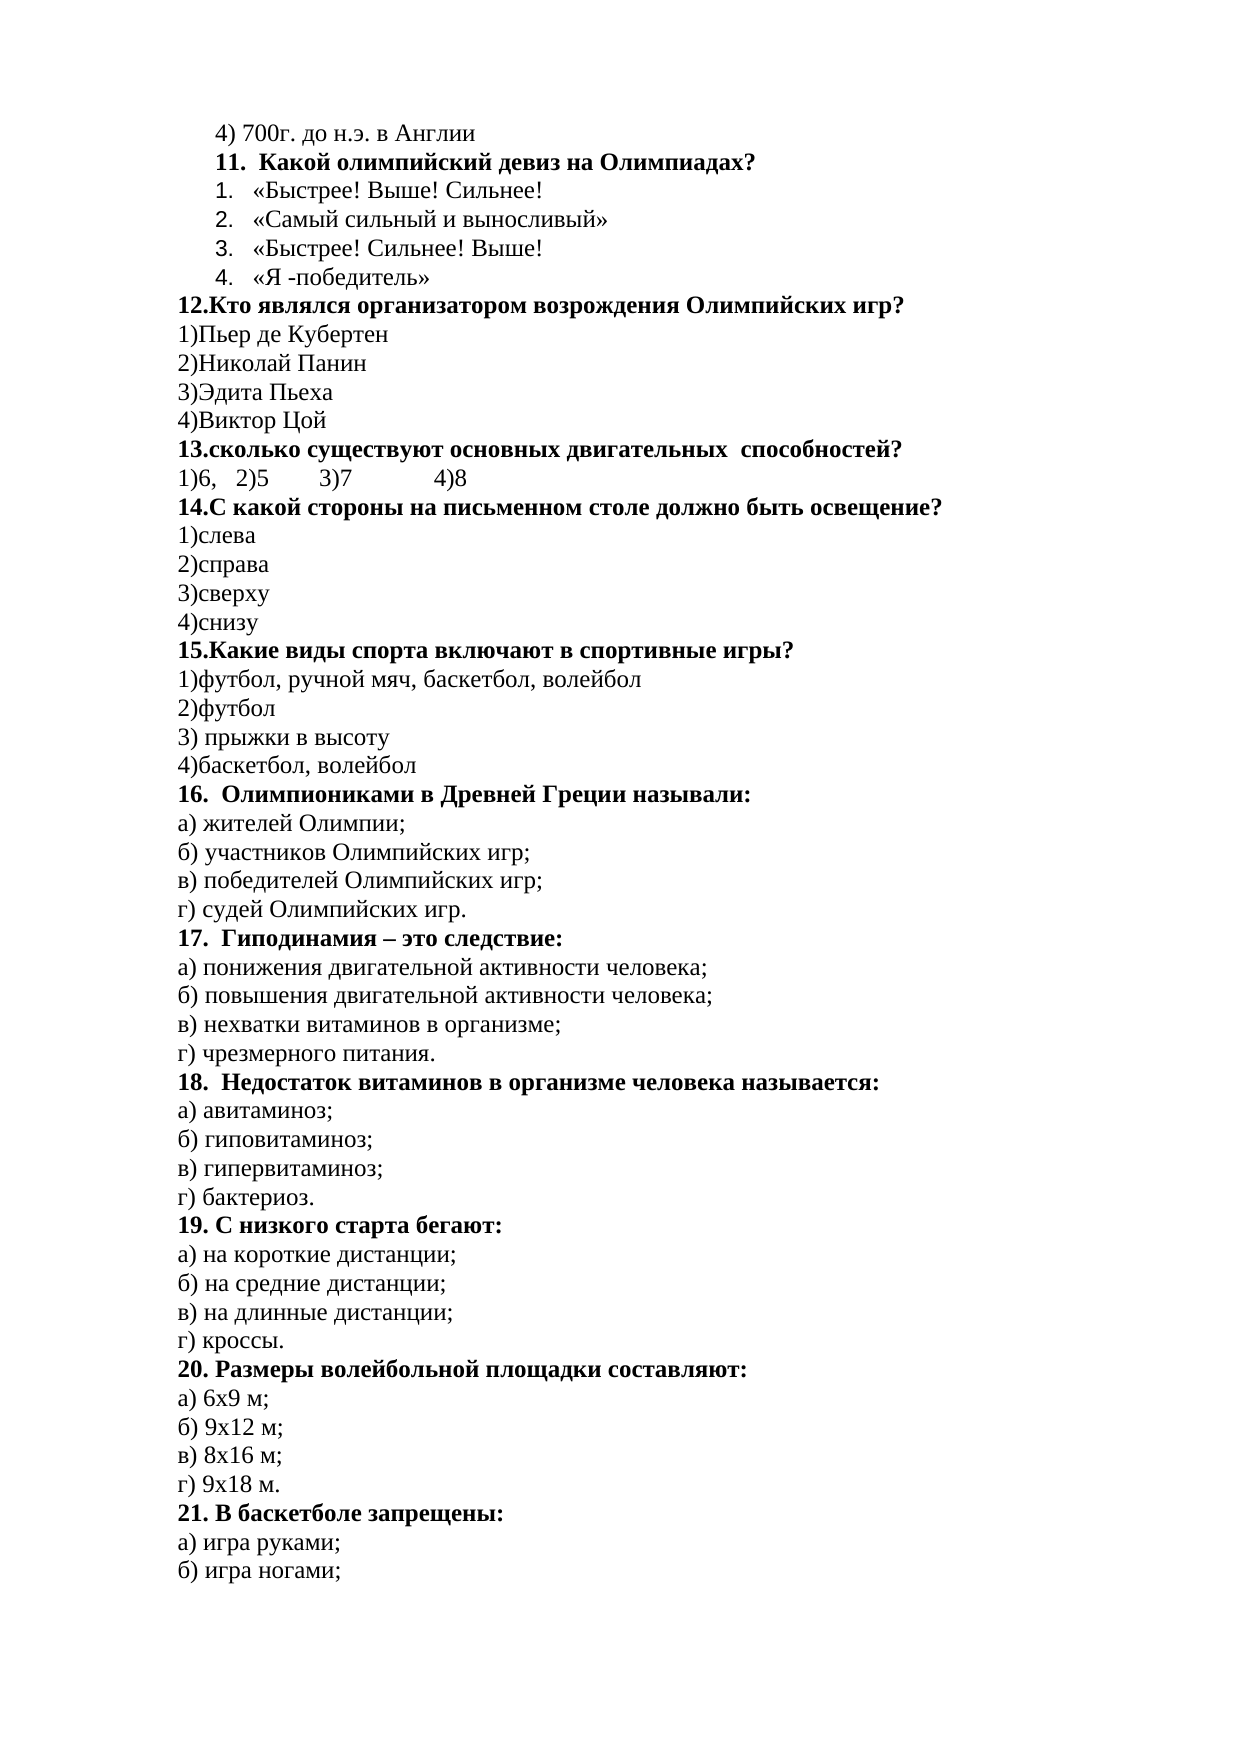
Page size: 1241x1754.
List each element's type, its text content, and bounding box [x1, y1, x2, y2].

text 13.сколько существуют основных двигательных способностей? [177, 434, 1152, 463]
text 18. Недостаток витаминов в организме человека называется: [177, 1067, 1152, 1096]
text а) понижения двигательной активности человека; б) повышения двигательной активности человека; в) нехватки витаминов в организме; г) чрезмерного питания. [177, 952, 1152, 1067]
text а) авитаминоз; б) гиповитаминоз; в) гипервитаминоз; г) бактериоз. [177, 1096, 1152, 1211]
text а) жителей Олимпии; б) участников Олимпийских игр; в) победителей Олимпийских игр; г) судей Олимпийских игр. [177, 808, 1152, 923]
list «Быстрее! Сильнее! Выше! [215, 233, 1152, 262]
list «Я -победитель» [215, 262, 1152, 291]
list «Быстрее! Выше! Сильнее! [215, 176, 1152, 204]
text 17. Гиподинамия – это следствие: [177, 923, 1152, 952]
text 20. Размеры волейбольной площадки составляют: [177, 1354, 1152, 1383]
list «Самый сильный и выносливый» [215, 204, 1152, 233]
text 4)снизу [177, 607, 1152, 636]
text 1)6, 2)5 3)7 4)8 [177, 463, 1152, 492]
text 4)баскетбол, волейбол [177, 751, 1152, 779]
text 4)Виктор Цой [177, 406, 1152, 434]
text 1)слева [177, 521, 1152, 549]
text 2)справа [177, 549, 1152, 578]
text 19. С низкого старта бегают: [177, 1211, 1152, 1239]
text 1)футбол, ручной мяч, баскетбол, волейбол [177, 664, 1152, 693]
text 2)Николай Панин [177, 348, 1152, 377]
text 3) прыжки в высоту [177, 722, 1152, 751]
text 12.Кто являлся организатором возрождения Олимпийских игр? [177, 291, 1152, 319]
text 2)футбол [177, 693, 1152, 722]
text а) на короткие дистанции; б) на средние дистанции; в) на длинные дистанции; г) кроссы. [177, 1239, 1152, 1354]
text а) 6х9 м; б) 9х12 м; в) 8х16 м; г) 9х18 м. [177, 1383, 1152, 1498]
text 16. Олимпиониками в Древней Греции называли: [177, 779, 1152, 808]
text 4) 700г. до н.э. в Англии [215, 118, 1152, 147]
text 14.С какой стороны на письменном столе должно быть освещение? [177, 492, 1152, 521]
text 1)Пьер де Кубертен [177, 319, 1152, 348]
text 21. В баскетболе запрещены: [177, 1498, 1152, 1527]
text 3)сверху [177, 578, 1152, 607]
text 15.Какие виды спорта включают в спортивные игры? [177, 636, 1152, 664]
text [177, 1527, 1152, 1584]
text 11. Какой олимпийский девиз на Олимпиадах? [215, 147, 1152, 176]
text 3)Эдита Пьеха [177, 377, 1152, 406]
